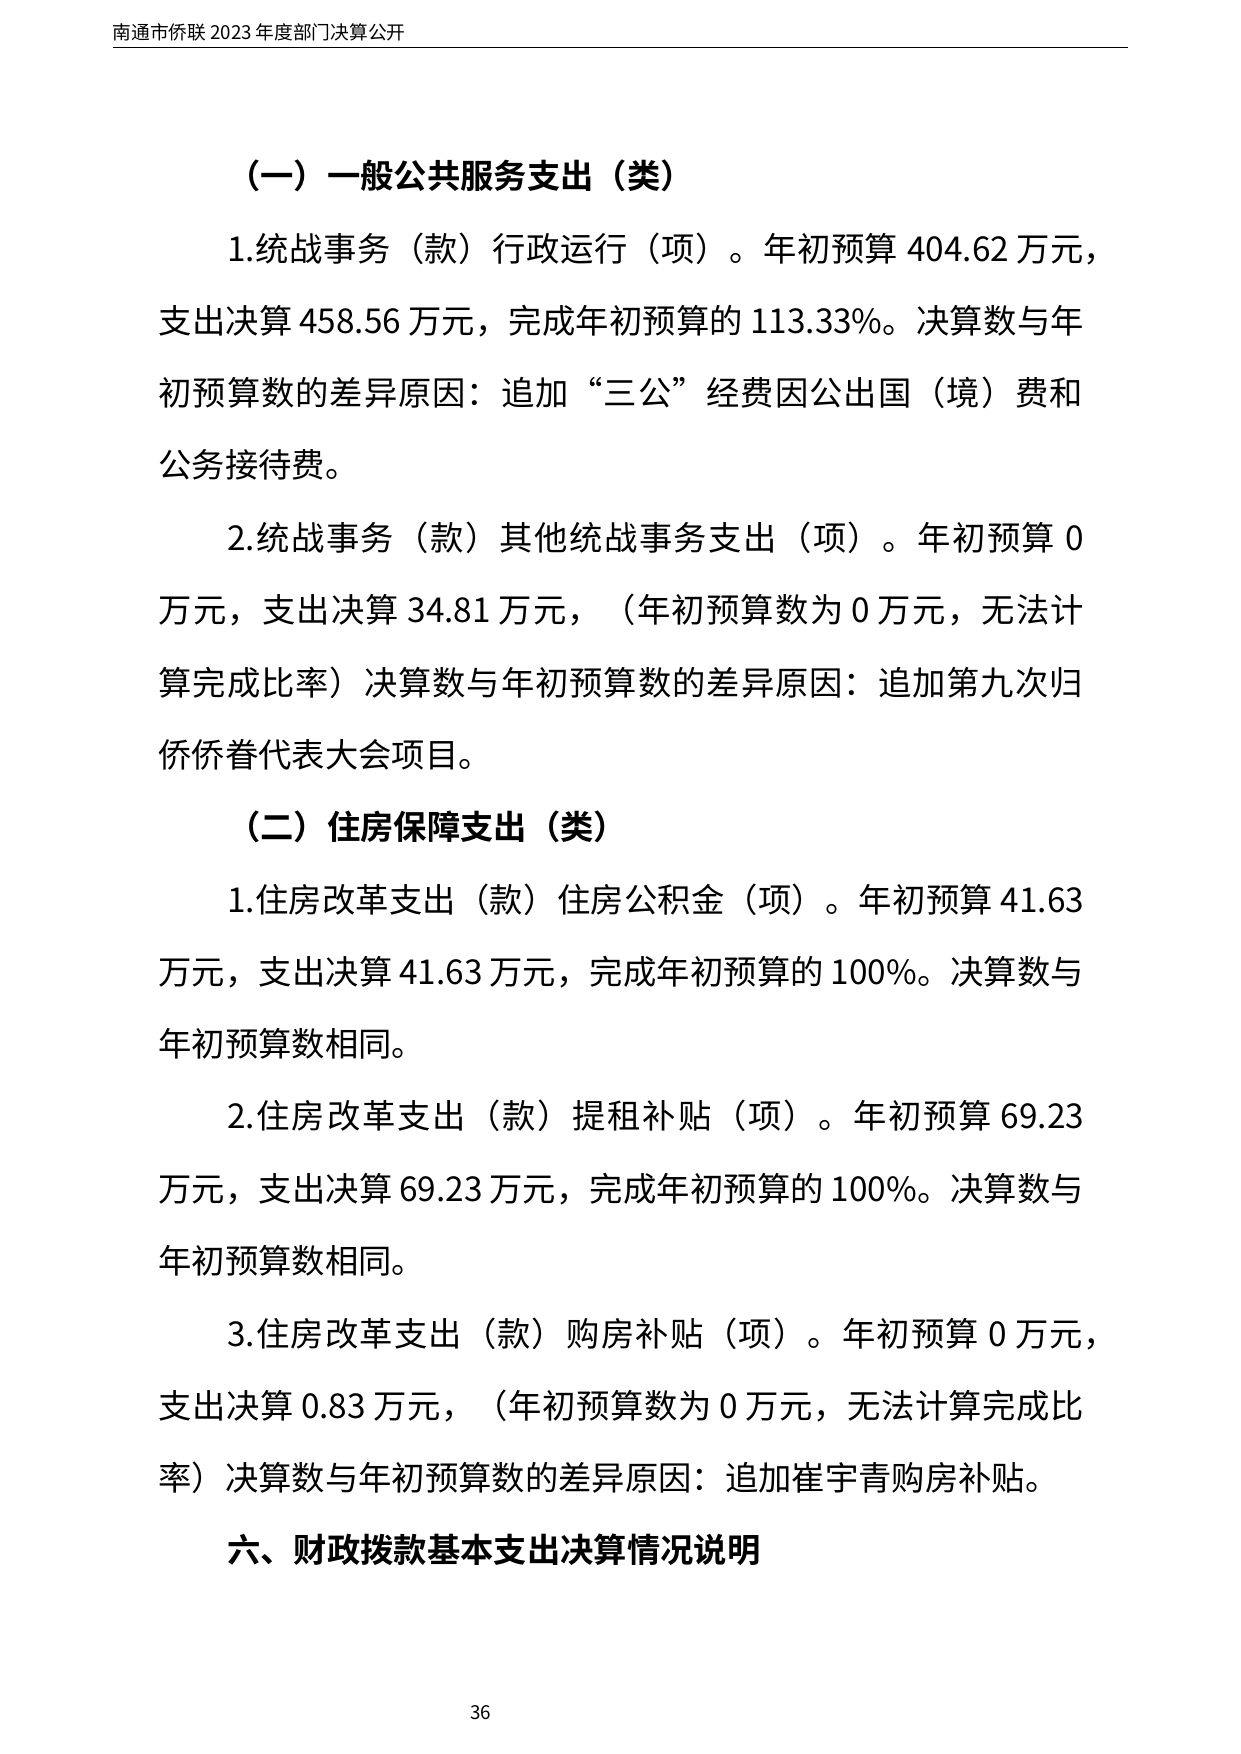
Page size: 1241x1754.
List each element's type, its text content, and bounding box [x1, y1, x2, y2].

text （二）住房保障支出（类） [158, 801, 1084, 849]
text 2.统战事务（款）其他统战事务支出（项）。年初预算0万元，支出决算34.81万元，（年初预算数为0万元，无法计算完成比率）决算数与年初预算数的差异原因：追加第九次归侨侨眷代表大会项目。 [158, 512, 1084, 777]
text 2.住房改革支出（款）提租补贴（项）。年初预算69.23万元，支出决算69.23万元，完成年初预算的100%。决算数与年初预算数相同。 [158, 1090, 1084, 1283]
text 1.统战事务（款）行政运行（项）。年初预算404.62万元，支出决算458.56万元，完成年初预算的113.33%。决算数与年初预算数的差异原因：追加“三公”经费因公出国（境）费和公务接待费。 [158, 222, 1084, 487]
text 3.住房改革支出（款）购房补贴（项）。年初预算0万元，支出决算0.83万元，（年初预算数为0万元，无法计算完成比率）决算数与年初预算数的差异原因：追加崔宇青购房补贴。 [158, 1307, 1084, 1500]
text （一）一般公共服务支出（类） [158, 150, 1084, 198]
text 1.住房改革支出（款）住房公积金（项）。年初预算41.63万元，支出决算41.63万元，完成年初预算的100%。决算数与年初预算数相同。 [158, 873, 1084, 1066]
text 六、财政拨款基本支出决算情况说明 [158, 1524, 1084, 1572]
